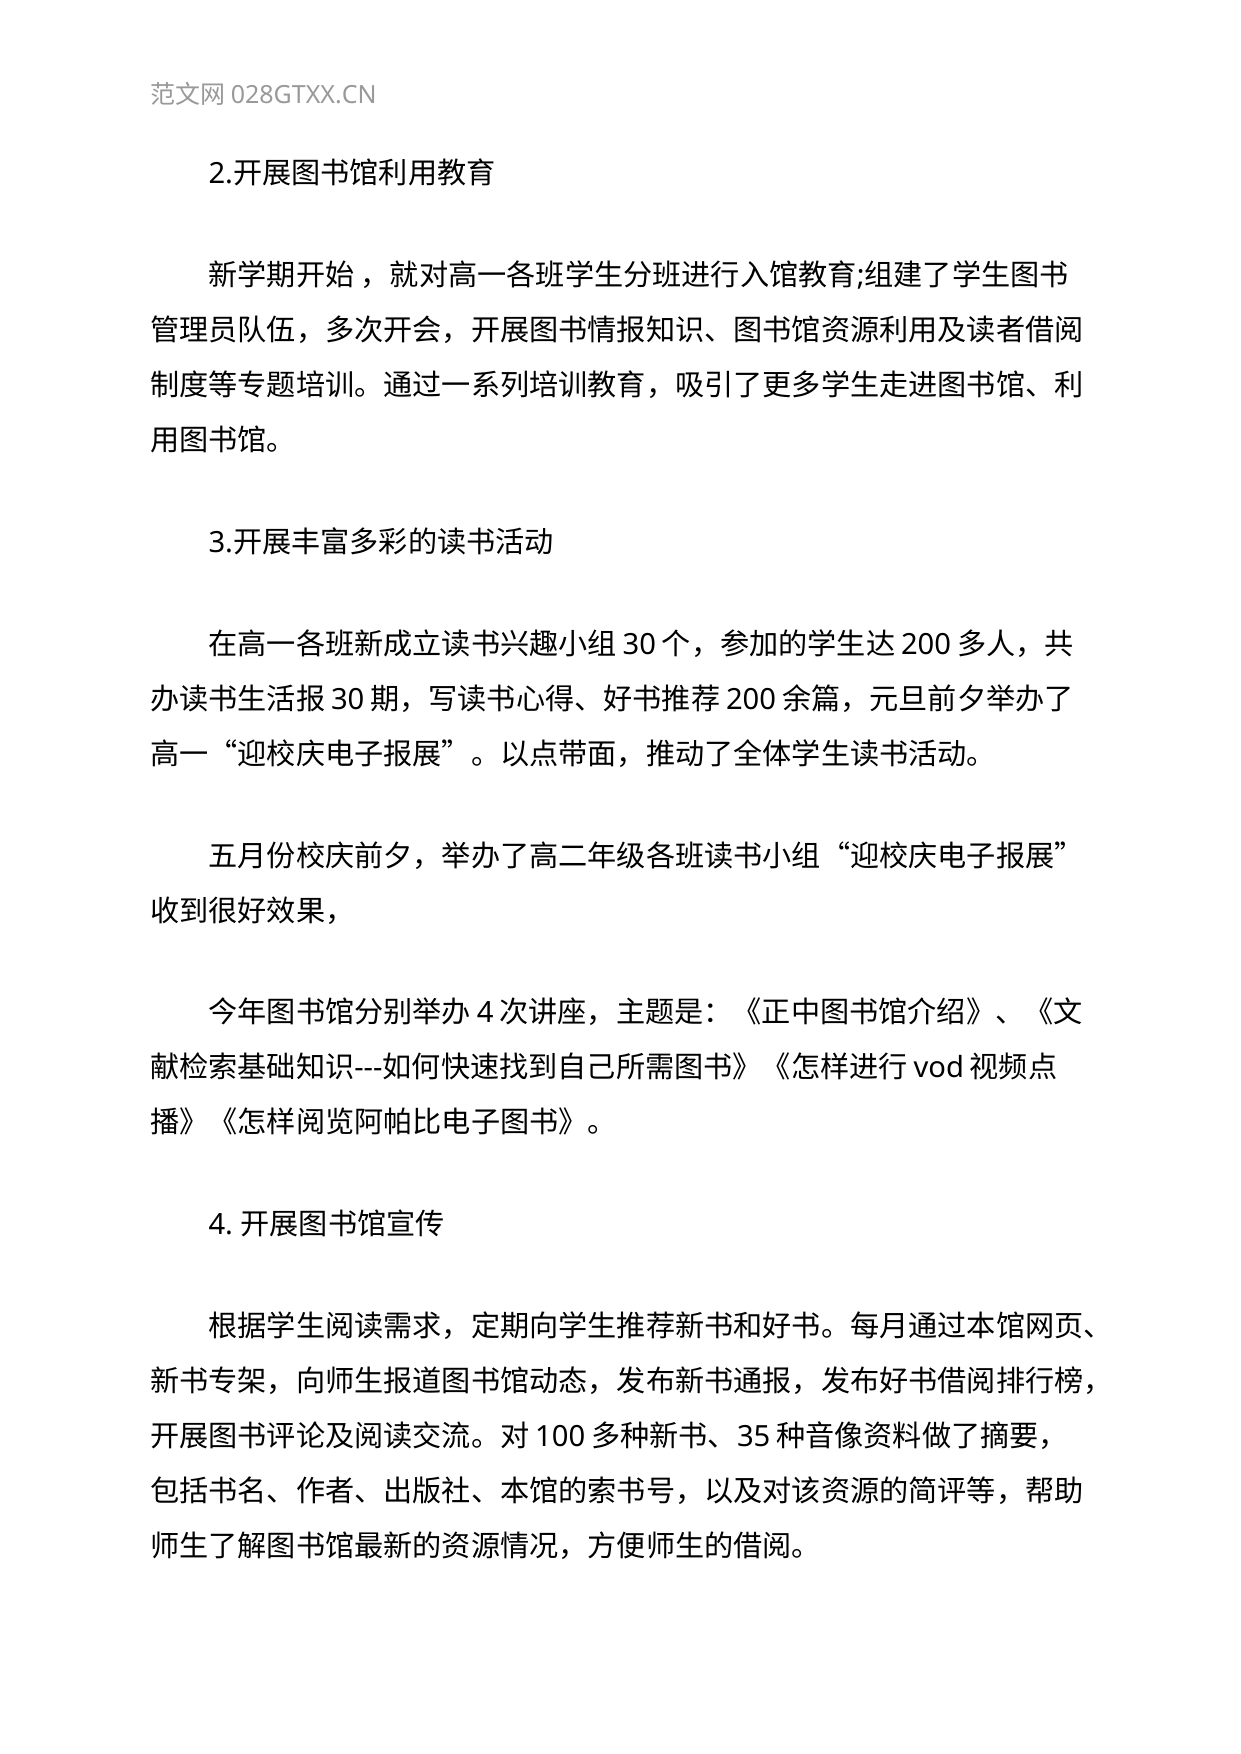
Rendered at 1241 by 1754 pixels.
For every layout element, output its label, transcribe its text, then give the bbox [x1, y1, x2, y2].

text 新学期开始 ，就对高一各班学生分班进行入馆教育;组建了学生图书管理员队伍，多次开会，开展图书情报知识、图书馆资源利用及读者借阅制度等专题培训。通过一系列培训教育，吸引了更多学生走进图书馆、利用图书馆。 [150, 252, 1090, 459]
text 2.开展图书馆利用教育 [150, 150, 1090, 192]
text 在高一各班新成立读书兴趣小组30个，参加的学生达200多人，共办读书生活报30期，写读书心得、好书推荐200余篇，元旦前夕举办了高一“迎校庆电子报展”。以点带面，推动了全体学生读书活动。 [150, 621, 1090, 773]
text 五月份校庆前夕，举办了高二年级各班读书小组“迎校庆电子报展”收到很好效果， [150, 832, 1090, 929]
text 3.开展丰富多彩的读书活动 [150, 518, 1090, 561]
text 根据学生阅读需求，定期向学生推荐新书和好书。每月通过本馆网页、新书专架，向师生报道图书馆动态，发布新书通报，发布好书借阅排行榜，开展图书评论及阅读交流。对100多种新书、35种音像资料做了摘要，包括书名、作者、出版社、本馆的索书号，以及对该资源的简评等，帮助师生了解图书馆最新的资源情况，方便师生的借阅。 [150, 1303, 1090, 1565]
text 今年图书馆分别举办4次讲座，主题是：《正中图书馆介绍》、《文献检索基础知识---如何快速找到自己所需图书》《怎样进行vod视频点播》《怎样阅览阿帕比电子图书》。 [150, 989, 1090, 1141]
text 4. 开展图书馆宣传 [150, 1201, 1090, 1243]
